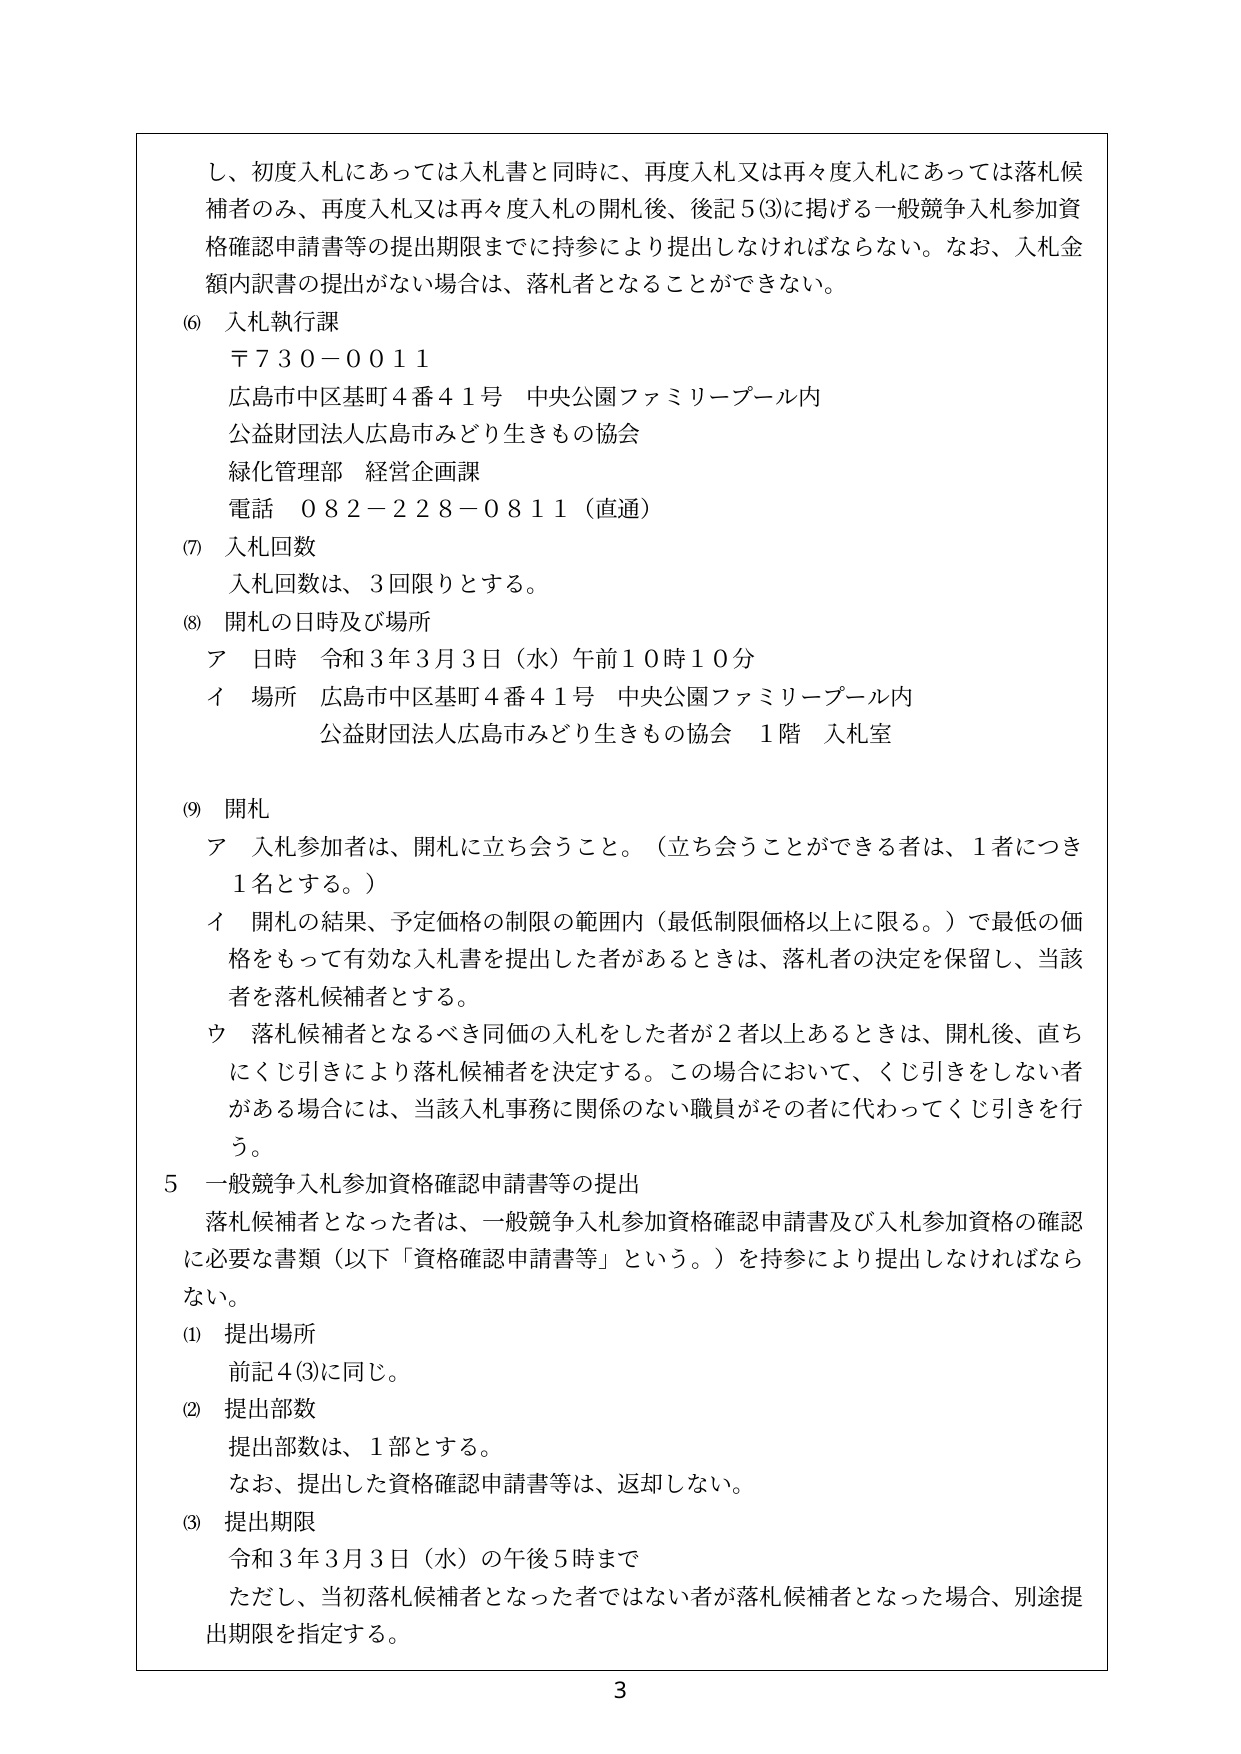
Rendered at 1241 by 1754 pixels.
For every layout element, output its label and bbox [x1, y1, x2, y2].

table_header [137, 134, 1107, 1669]
